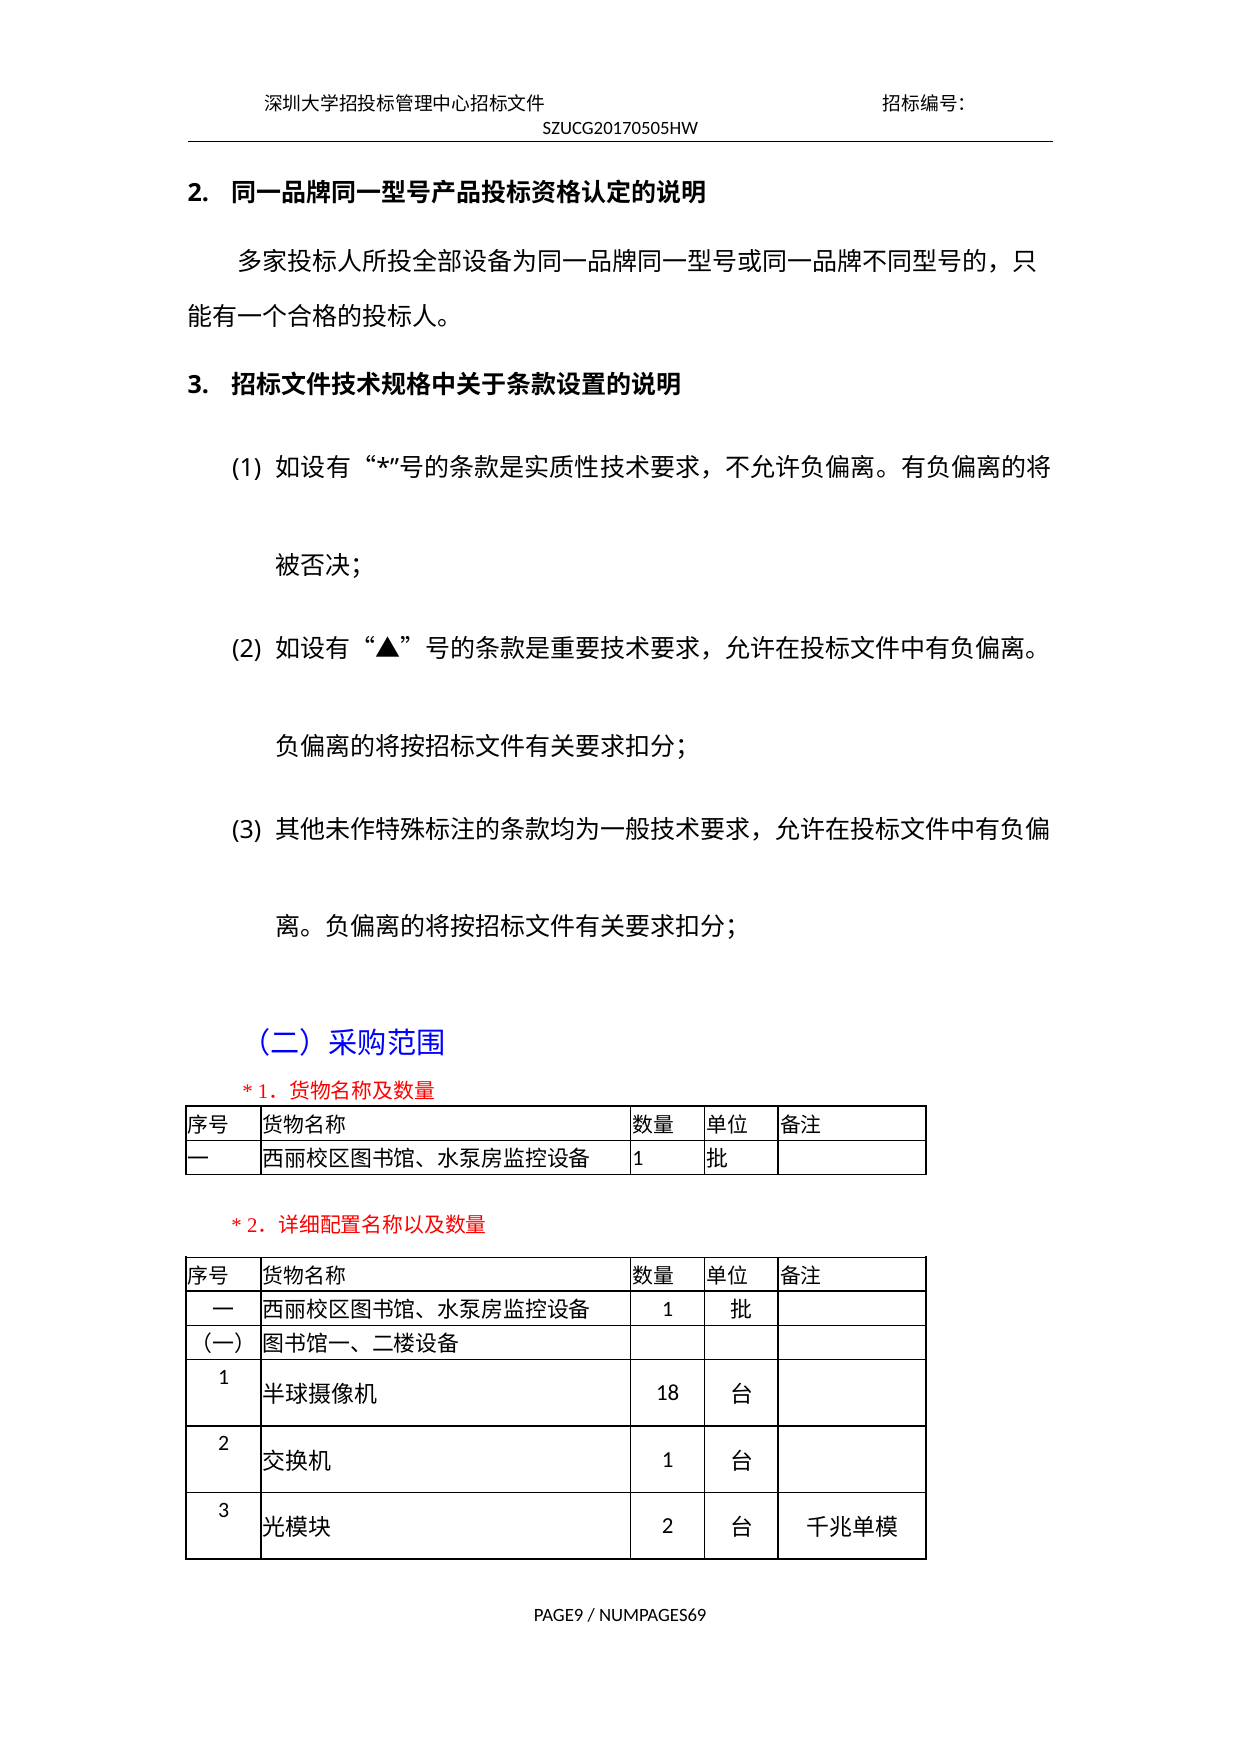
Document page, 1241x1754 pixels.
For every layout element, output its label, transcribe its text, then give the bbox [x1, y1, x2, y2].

table_cell 图书馆一、二楼设备 [262, 1326, 630, 1358]
table_cell 台 [705, 1427, 777, 1492]
table_cell 一 [187, 1292, 260, 1324]
list 其他未作特殊标注的条款均为一般技术要求，允许在投标文件中有负偏离。负偏离的将按招标文件有关要求扣分； [232, 795, 1053, 957]
list 招标文件技术规格中关于条款设置的说明 [187, 350, 1053, 415]
table_cell 台 [705, 1493, 777, 1558]
table_cell 台 [705, 1360, 777, 1425]
table_cell 1 [631, 1141, 704, 1173]
table_header 备注 [779, 1107, 925, 1139]
table_cell [779, 1326, 925, 1358]
table_cell 一 [187, 1141, 260, 1173]
table_cell [631, 1326, 704, 1358]
table_header 序号 [187, 1107, 260, 1139]
text （二）采购范围 [187, 1008, 1053, 1073]
table_cell 1 [631, 1427, 704, 1492]
table_header 序号 [187, 1258, 260, 1290]
table_header 货物名称 [262, 1258, 630, 1290]
table_cell 千兆单模 [779, 1493, 925, 1558]
text * 1．货物名称及数量 [187, 1073, 1053, 1105]
table_cell 1 [187, 1360, 260, 1425]
table_cell 2 [187, 1427, 260, 1492]
table_cell 3 [187, 1493, 260, 1558]
table_cell 半球摄像机 [262, 1360, 630, 1425]
table_header 单位 [705, 1107, 777, 1139]
table_cell 光模块 [262, 1493, 630, 1558]
table_cell （一） [187, 1326, 260, 1358]
text * 2．详细配置名称以及数量 [187, 1208, 1053, 1240]
list 同一品牌同一型号产品投标资格认定的说明 [187, 158, 1053, 223]
table_cell 交换机 [262, 1427, 630, 1492]
table_cell [779, 1141, 925, 1173]
table_header 数量 [631, 1107, 704, 1139]
table_header 数量 [631, 1258, 704, 1290]
table_cell 西丽校区图书馆、水泵房监控设备 [262, 1141, 630, 1173]
table_header 备注 [779, 1258, 925, 1290]
text 多家投标人所投全部设备为同一品牌同一型号或同一品牌不同型号的，只能有一个合格的投标人。 [187, 242, 1053, 332]
table_cell [779, 1427, 925, 1492]
table_header 货物名称 [262, 1107, 630, 1139]
table_cell [705, 1326, 777, 1358]
list 如设有“*”号的条款是实质性技术要求，不允许负偏离。有负偏离的将被否决； [232, 433, 1053, 596]
list 如设有“▲”号的条款是重要技术要求，允许在投标文件中有负偏离。负偏离的将按招标文件有关要求扣分； [232, 614, 1053, 777]
table_cell 18 [631, 1360, 704, 1425]
table_cell [779, 1360, 925, 1425]
table_cell 西丽校区图书馆、水泵房监控设备 [262, 1292, 630, 1324]
table_cell [779, 1292, 925, 1324]
table_cell 批 [705, 1141, 777, 1173]
table_header 单位 [705, 1258, 777, 1290]
table_cell 2 [631, 1493, 704, 1558]
table_cell 1 [631, 1292, 704, 1324]
table_cell 批 [705, 1292, 777, 1324]
